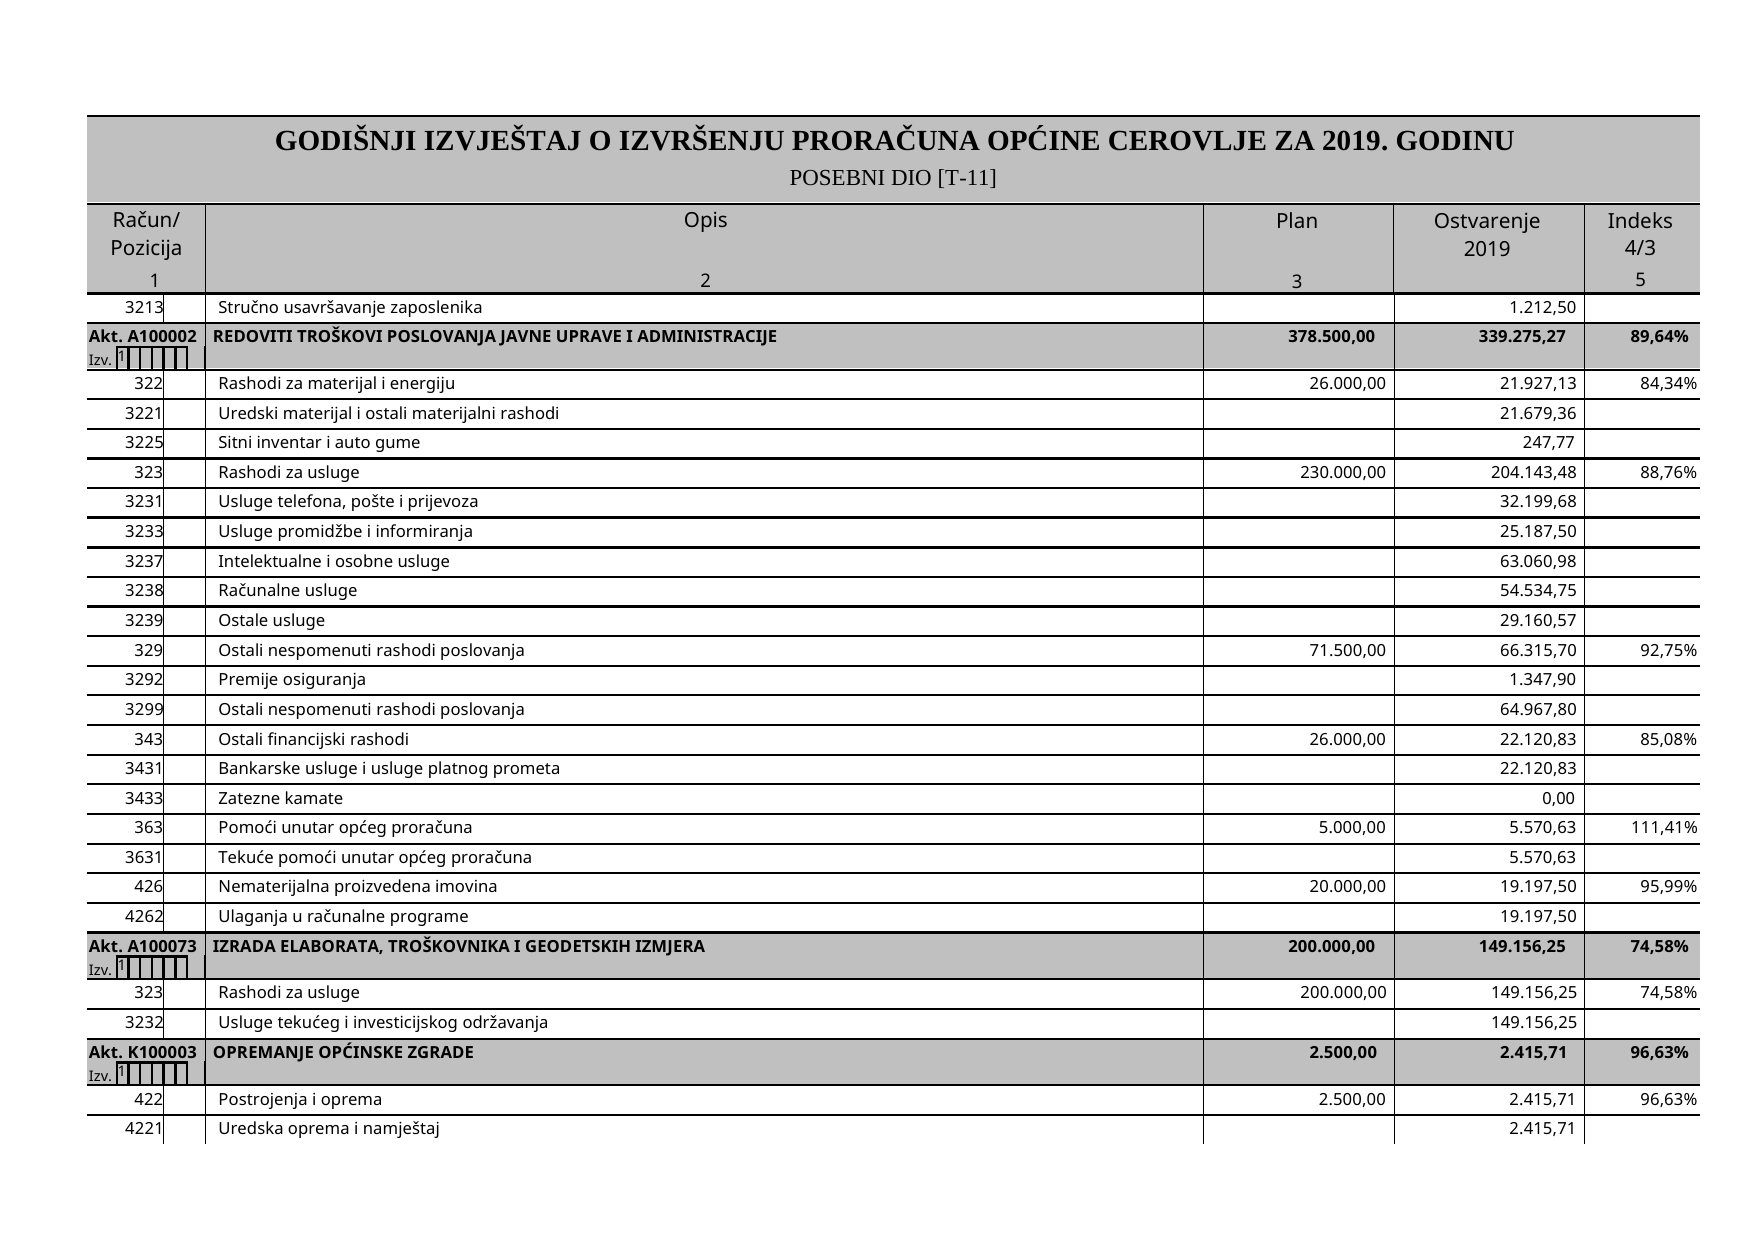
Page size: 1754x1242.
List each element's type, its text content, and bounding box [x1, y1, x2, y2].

table_cell [1585, 1116, 1700, 1144]
table_cell 19.197,50 [1395, 904, 1584, 931]
table_cell [1204, 519, 1394, 546]
table_cell [1585, 400, 1700, 428]
table_cell Indeks 4/3 5 [1585, 205, 1700, 292]
table_cell 1.347,90 [1395, 667, 1584, 694]
table_cell 339.275,27 [1395, 324, 1584, 368]
table_cell [1585, 1010, 1700, 1037]
table_cell [164, 608, 205, 635]
table_cell 426 [87, 874, 163, 902]
table_cell [188, 346, 204, 368]
table_cell [164, 1116, 205, 1144]
table_cell [164, 430, 205, 457]
table_cell [164, 578, 205, 605]
table_cell [164, 1010, 205, 1037]
table_cell Plan 3 [1204, 205, 1393, 292]
table_cell 22.120,83 [1395, 756, 1584, 783]
table_cell [164, 845, 205, 872]
table_cell 32.199,68 [1395, 489, 1584, 516]
table_cell [1585, 785, 1700, 813]
table_cell [1585, 549, 1700, 576]
table_cell OPREMANJE OPĆINSKE ZGRADE [206, 1040, 1203, 1084]
table_cell 84,34% [1585, 371, 1700, 398]
table_cell [164, 785, 205, 813]
table_cell 200.000,00 [1204, 934, 1394, 978]
table_cell [164, 400, 205, 428]
table_cell [1585, 845, 1700, 872]
table_cell 323 [87, 460, 163, 487]
table_cell 26.000,00 [1204, 371, 1394, 398]
table_cell Računalne usluge [206, 578, 1203, 605]
table_cell 21.679,36 [1395, 400, 1584, 428]
table_cell Ulaganja u računalne programe [206, 904, 1203, 931]
table_cell 200.000,00 [1204, 980, 1394, 1008]
table_cell [1585, 756, 1700, 783]
table_cell 2.500,00 [1204, 1086, 1394, 1114]
table_cell 3213 [87, 295, 163, 322]
table_cell 322 [87, 371, 163, 398]
table_cell Tekuće pomoći unutar općeg proračuna [206, 845, 1203, 872]
table_cell 3225 [87, 430, 163, 457]
table_cell [1204, 489, 1394, 516]
table_cell 149.156,25 [1395, 934, 1584, 978]
table_cell 22.120,83 [1395, 726, 1584, 754]
table_cell 66.315,70 [1395, 637, 1584, 665]
table_cell [164, 904, 205, 931]
table_cell 74,58% [1585, 980, 1700, 1008]
table_cell [1204, 667, 1394, 694]
table_cell 422 [87, 1086, 163, 1114]
table_cell 20.000,00 [1204, 874, 1394, 902]
table_cell 3232 [87, 1010, 163, 1037]
table_cell [1204, 430, 1394, 457]
table_cell [1585, 667, 1700, 694]
table_cell 3299 [87, 696, 163, 724]
table_cell 2.415,71 [1395, 1040, 1584, 1084]
table_cell [164, 519, 205, 546]
table_cell [188, 955, 204, 978]
table_cell 3431 [87, 756, 163, 783]
table_cell Rashodi za usluge [206, 980, 1203, 1008]
table_cell 0,00 [1395, 785, 1584, 813]
table_cell Ostali financijski rashodi [206, 726, 1203, 754]
table_cell [1585, 489, 1700, 516]
table_cell Nematerijalna proizvedena imovina [206, 874, 1203, 902]
table_cell [141, 348, 151, 368]
table_cell [153, 348, 162, 368]
table_cell Pomoći unutar općeg proračuna [206, 815, 1203, 842]
table_cell Rashodi za materijal i energiju [206, 371, 1203, 398]
table_cell [164, 489, 205, 516]
table_cell Usluge telefona, pošte i prijevoza [206, 489, 1203, 516]
table_cell Intelektualne i osobne usluge [206, 549, 1203, 576]
table_cell [164, 815, 205, 842]
table_cell [130, 958, 139, 978]
table_cell 74,58% [1585, 934, 1700, 978]
table_cell 149.156,25 [1395, 1010, 1584, 1037]
table_cell 96,63% [1585, 1040, 1700, 1084]
table_cell 63.060,98 [1395, 549, 1584, 576]
table_cell Akt. A100073 [87, 934, 205, 955]
table_cell [1204, 756, 1394, 783]
table_cell Rashodi za usluge [206, 460, 1203, 487]
table_cell [1204, 845, 1394, 872]
table_cell Stručno usavršavanje zaposlenika [206, 295, 1203, 322]
table_cell [1204, 785, 1394, 813]
table_cell 29.160,57 [1395, 608, 1584, 635]
table_cell 2.500,00 [1204, 1040, 1394, 1084]
table_cell 4221 [87, 1116, 163, 1144]
table_cell Uredska oprema i namještaj [206, 1116, 1203, 1144]
table_cell [1585, 578, 1700, 605]
table_cell 230.000,00 [1204, 460, 1394, 487]
table_cell 5.570,63 [1395, 815, 1584, 842]
table_cell [153, 1064, 162, 1084]
table_cell 2.415,71 [1395, 1086, 1584, 1114]
table_cell 26.000,00 [1204, 726, 1394, 754]
table_cell Račun/ Pozicija 1 [87, 205, 205, 292]
table_cell [165, 1064, 174, 1084]
table_cell 3238 [87, 578, 163, 605]
table_cell [1204, 295, 1394, 322]
table_cell [164, 460, 205, 487]
table_cell Ostvarenje 2019 4 [1394, 205, 1584, 292]
table_cell Ostale usluge [206, 608, 1203, 635]
table_cell 3233 [87, 519, 163, 546]
table_cell 88,76% [1585, 460, 1700, 487]
table_cell [177, 958, 186, 978]
table_cell IZRADA ELABORATA, TROŠKOVNIKA I GEODETSKIH IZMJERA [206, 934, 1203, 978]
table_cell 3239 [87, 608, 163, 635]
table_cell [1204, 696, 1394, 724]
table_cell [164, 726, 205, 754]
table_cell [188, 1061, 204, 1084]
table_cell Uredski materijal i ostali materijalni rashodi [206, 400, 1203, 428]
table_cell 204.143,48 [1395, 460, 1584, 487]
table_cell [1204, 1116, 1394, 1144]
table_cell [164, 637, 205, 665]
table_cell Zatezne kamate [206, 785, 1203, 813]
table_cell Postrojenja i oprema [206, 1086, 1203, 1114]
table_cell 21.927,13 [1395, 371, 1584, 398]
table_cell 323 [87, 980, 163, 1008]
table_cell [1585, 904, 1700, 931]
table_cell 89,64% [1585, 324, 1700, 368]
table_cell 4262 [87, 904, 163, 931]
table_cell 3237 [87, 549, 163, 576]
table_cell [1585, 519, 1700, 546]
table_cell 247,77 [1395, 430, 1584, 457]
table_cell [164, 1086, 205, 1114]
table_cell 19.197,50 [1395, 874, 1584, 902]
table_cell [164, 371, 205, 398]
table_cell [177, 1064, 186, 1084]
table_cell Izv. [87, 955, 116, 978]
table_cell [164, 696, 205, 724]
table_cell 3292 [87, 667, 163, 694]
table_cell Usluge tekućeg i investicijskog održavanja [206, 1010, 1203, 1037]
table_cell 3433 [87, 785, 163, 813]
table_cell [1204, 904, 1394, 931]
table_cell 25.187,50 [1395, 519, 1584, 546]
table_cell Ostali nespomenuti rashodi poslovanja [206, 637, 1203, 665]
table_cell Premije osiguranja [206, 667, 1203, 694]
table_cell [164, 756, 205, 783]
table_cell [1585, 608, 1700, 635]
table_cell [1585, 696, 1700, 724]
table_cell [165, 348, 174, 368]
table_cell 1.212,50 [1395, 295, 1584, 322]
table_cell [164, 295, 205, 322]
table_header GODIŠNJI IZVJEŠTAJ O IZVRŠENJU PRORAČUNA OPĆINE CEROVLJE ZA 2019. GODINU POSEBNI DIO [T-11] [87, 117, 1700, 202]
table_cell [177, 348, 186, 368]
table_cell 343 [87, 726, 163, 754]
table_cell 64.967,80 [1395, 696, 1584, 724]
table_cell Izv. [87, 1061, 116, 1084]
table_cell [1204, 608, 1394, 635]
table_cell 5.570,63 [1395, 845, 1584, 872]
table_cell 3231 [87, 489, 163, 516]
table_cell Opis 2 [206, 205, 1203, 292]
table_cell Bankarske usluge i usluge platnog prometa [206, 756, 1203, 783]
table_cell [1204, 1010, 1394, 1037]
table_cell [164, 980, 205, 1008]
table_cell [130, 1064, 139, 1084]
table_cell [141, 1064, 151, 1084]
table_cell 111,41% [1585, 815, 1700, 842]
table_cell [1204, 400, 1394, 428]
table_cell 2.415,71 [1395, 1116, 1584, 1144]
table_cell [164, 874, 205, 902]
table_cell REDOVITI TROŠKOVI POSLOVANJA JAVNE UPRAVE I ADMINISTRACIJE [206, 324, 1203, 368]
table_cell 54.534,75 [1395, 578, 1584, 605]
table_cell Usluge promidžbe i informiranja [206, 519, 1203, 546]
table_cell 92,75% [1585, 637, 1700, 665]
table_cell 363 [87, 815, 163, 842]
table_cell [1204, 578, 1394, 605]
table_cell Izv. [87, 346, 116, 368]
table_cell Akt. A100002 [87, 324, 205, 346]
table_cell [1204, 549, 1394, 576]
table_cell [153, 958, 162, 978]
table_cell 96,63% [1585, 1086, 1700, 1114]
table_cell [164, 667, 205, 694]
table_cell 95,99% [1585, 874, 1700, 902]
table_cell [165, 958, 174, 978]
table_cell [164, 549, 205, 576]
table_cell [1585, 430, 1700, 457]
table_cell 3631 [87, 845, 163, 872]
table_cell Sitni inventar i auto gume [206, 430, 1203, 457]
table_cell 329 [87, 637, 163, 665]
table_cell 3221 [87, 400, 163, 428]
table_cell Ostali nespomenuti rashodi poslovanja [206, 696, 1203, 724]
table_cell 378.500,00 [1204, 324, 1394, 368]
table_cell 149.156,25 [1395, 980, 1584, 1008]
table_cell 85,08% [1585, 726, 1700, 754]
table_cell [130, 348, 139, 368]
table_cell [1585, 295, 1700, 322]
table_cell [141, 958, 151, 978]
table_cell Akt. K100003 [87, 1040, 205, 1061]
table_cell 5.000,00 [1204, 815, 1394, 842]
table_cell 71.500,00 [1204, 637, 1394, 665]
